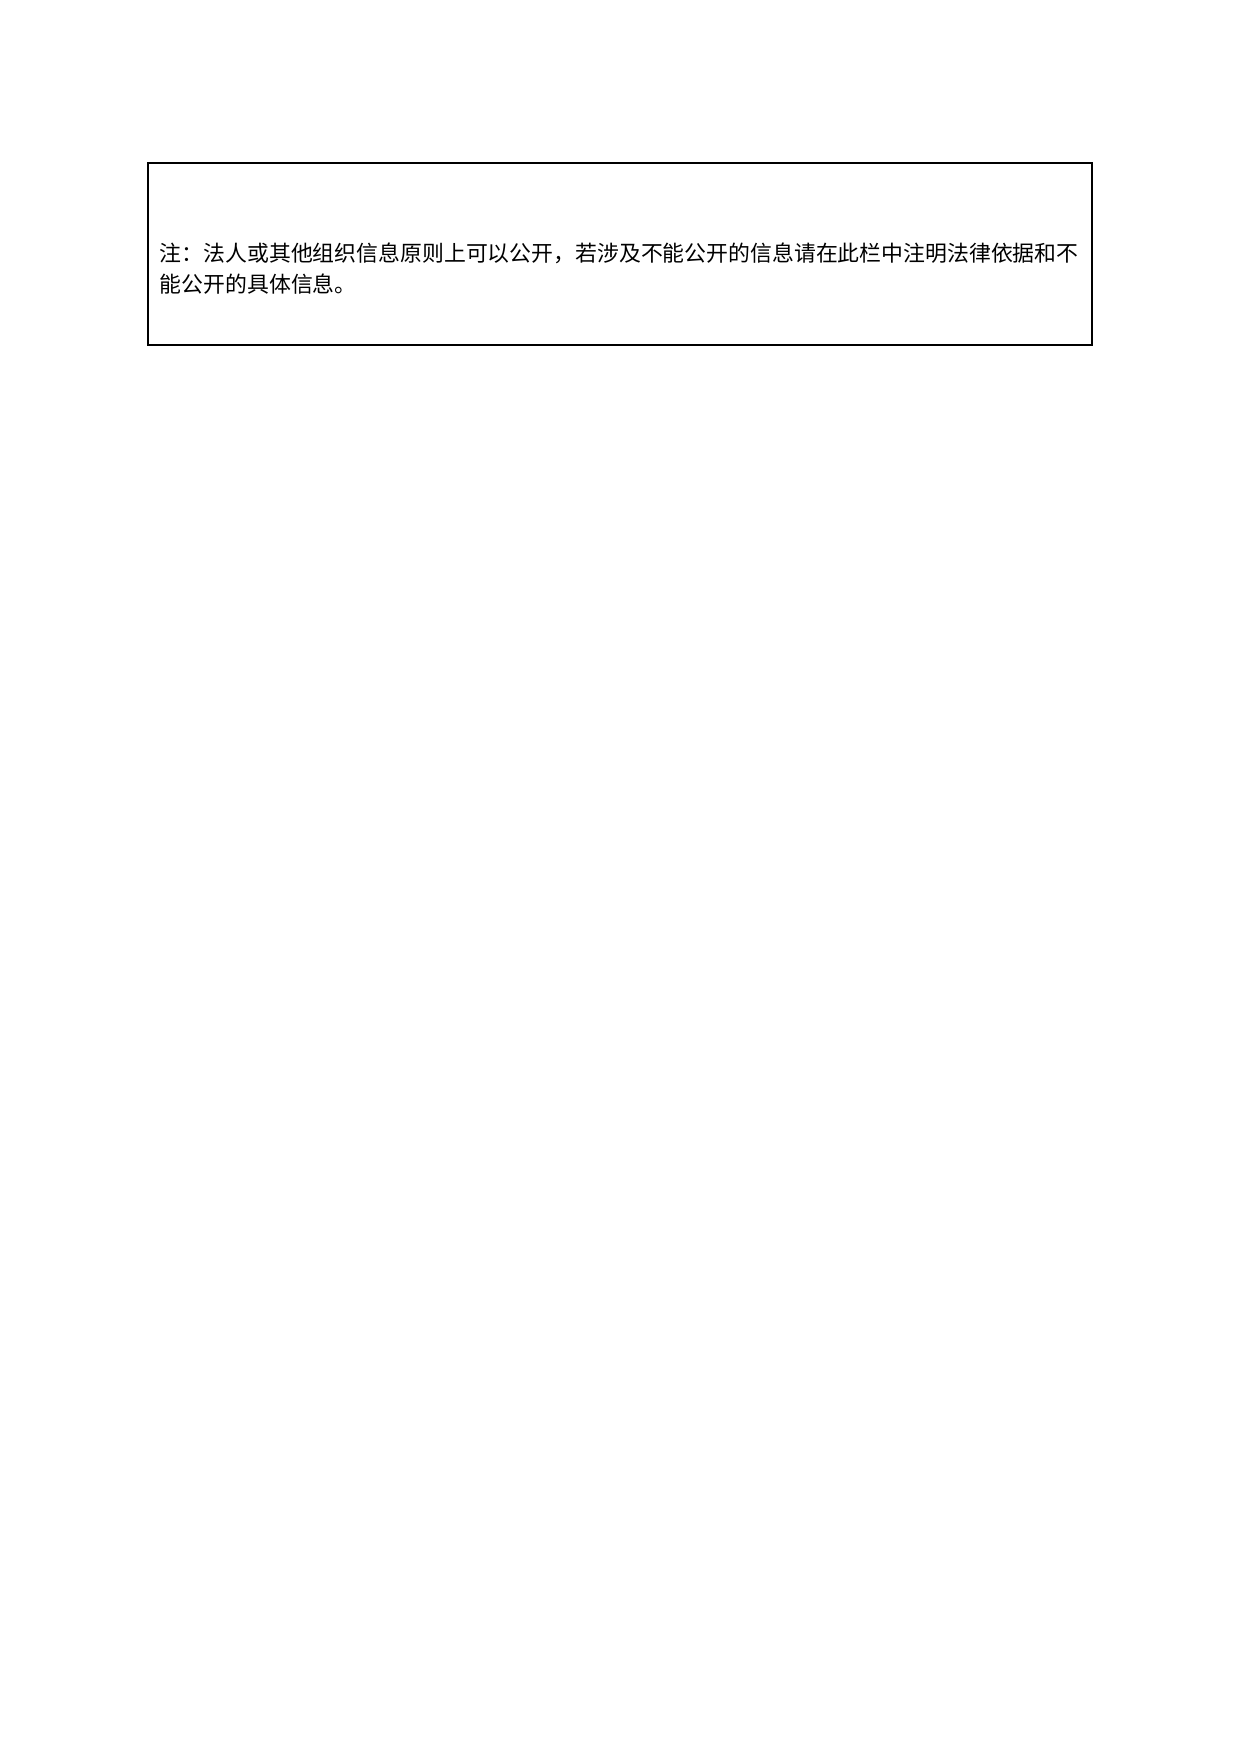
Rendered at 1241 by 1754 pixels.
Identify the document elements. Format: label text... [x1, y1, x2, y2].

table_cell 注：法人或其他组织信息原则上可以公开，若涉及不能公开的信息请在此栏中注明法律依据和不能公开的具体信息。 [149, 164, 1091, 344]
